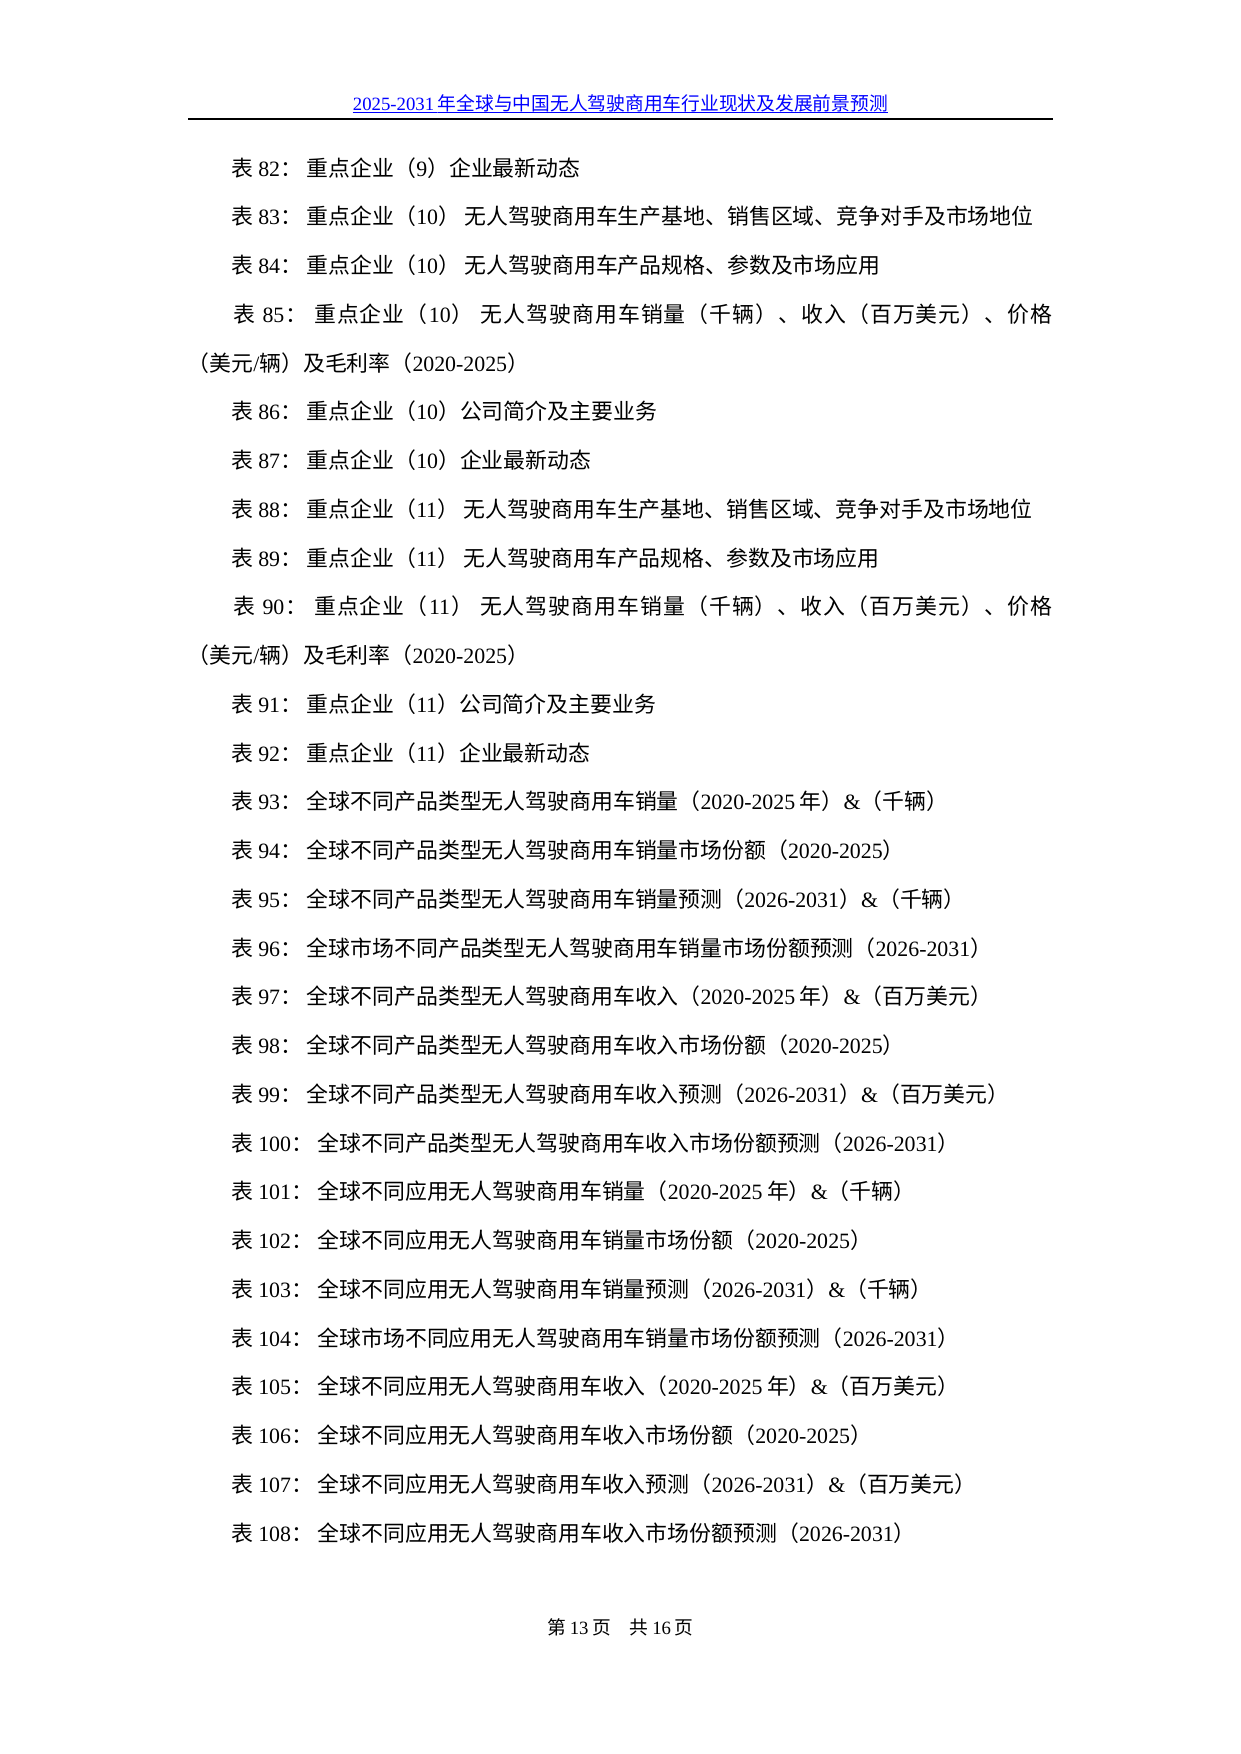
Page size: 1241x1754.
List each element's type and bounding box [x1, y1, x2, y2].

text [187, 150, 1053, 1548]
